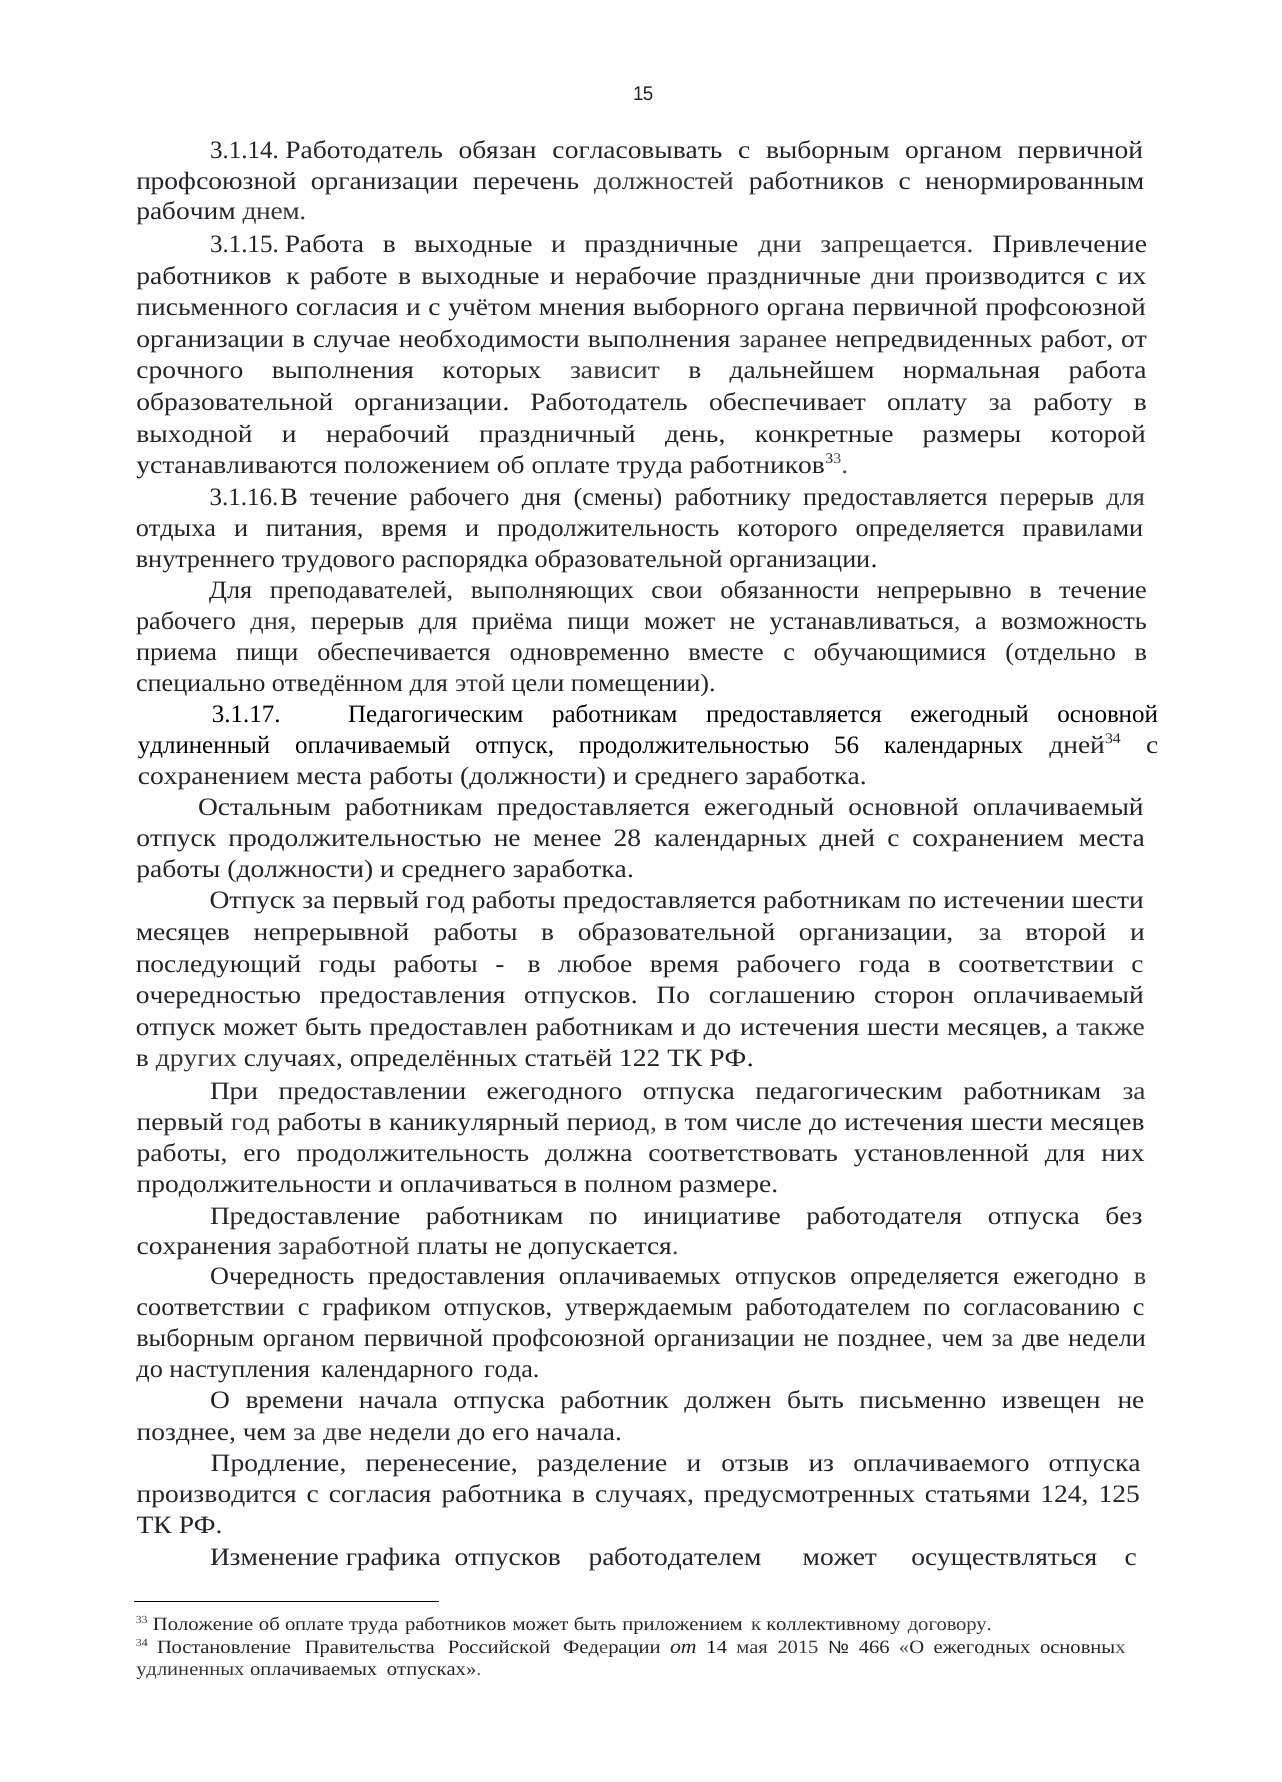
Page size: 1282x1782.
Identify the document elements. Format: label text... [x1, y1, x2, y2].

list Педагогическим работникам предоставляется ежегодный основной удлиненный оплачиваемый отпуск, продолжительностью 56 календарных дней34 с сохранением места работы (должности) и среднего заработка. [138, 699, 1158, 790]
text Продление, перенесение, разделение и отзыв из оплачиваемого отпуска производится с согласия работника в случаях, предусмотренных статьями 124, 125 ТК РФ. [136, 1448, 1141, 1539]
text Отпуск за первый год работы предоставляется работникам по истечении шести месяцев непрерывной работы в образовательной организации, за второй и последующий годы работы - в любое время рабочего года в соответствии с очередностью предоставления отпусков. По соглашению сторон оплачиваемый отпуск может быть предоставлен работникам и до истечения шести месяцев, а также в других случаях, определённых статьёй 122 ТК РФ. [136, 886, 1145, 1072]
text Остальным работникам предоставляется ежегодный основной оплачиваемый отпуск продолжительностью не менее 28 календарных дней с сохранением места работы (должности) и среднего заработка. [136, 792, 1144, 883]
text О времени начала отпуска работник должен быть письменно извещен не позднее, чем за две недели до его начала. [136, 1385, 1144, 1446]
list Работодатель обязан согласовывать с выборным органом первичной профсоюзной организации перечень должностей работников с ненормированным рабочим днем. [136, 136, 1144, 225]
text При предоставлении ежегодного отпуска педагогическим работникам за первый год работы в каникулярный период, в том числе до истечения шести месяцев работы, его продолжительность должна соответствовать установленной для них продолжительности и оплачиваться в полном размере. [136, 1076, 1146, 1198]
text 33 Положение об оплате труда работников может быть приложением к коллективному договору. [136, 1613, 1158, 1634]
text Для преподавателей, выполняющих свои обязанности непрерывно в течение рабочего дня, перерыв для приёма пищи может не устанавливаться, а возможность приема пищи обеспечивается одновременно вместе с обучающимися (отдельно в специально отведённом для этой цели помещении). [136, 575, 1147, 697]
list Работа в выходные и праздничные дни запрещается. Привлечение работников к работе в выходные и нерабочие праздничные дни производится с их письменного согласия и с учётом мнения выборного органа первичной профсоюзной организации в случае необходимости выполнения заранее непредвиденных работ, от срочного выполнения которых зависит в дальнейшем нормальная работа образовательной организации. Работодатель обеспечивает оплату за работу в выходной и нерабочий праздничный день, конкретные размеры которой устанавливаются положением об оплате труда работников33. [136, 229, 1147, 479]
text Очередность предоставления оплачиваемых отпусков определяется ежегодно в соответствии с графиком отпусков, утверждаемым работодателем по согласованию с выборным органом первичной профсоюзной организации не позднее, чем за две недели до наступления календарного года. [136, 1261, 1146, 1383]
text Предоставление работникам по инициативе работодателя отпуска без сохранения заработной платы не допускается. [136, 1201, 1143, 1260]
list В течение рабочего дня (смены) работнику предоставляется перерыв для отдыха и питания, время и продолжительность которого определяется правилами внутреннего трудового распорядка образовательной организации. [136, 482, 1144, 573]
text 34 Постановление Правительства Российской Федерации от 14 мая 2015 № 466 «О ежегодных основных удлиненных оплачиваемых отпусках». [136, 1635, 1158, 1680]
text Изменение графика отпусков работодателем может осуществляться с [136, 1542, 1143, 1570]
